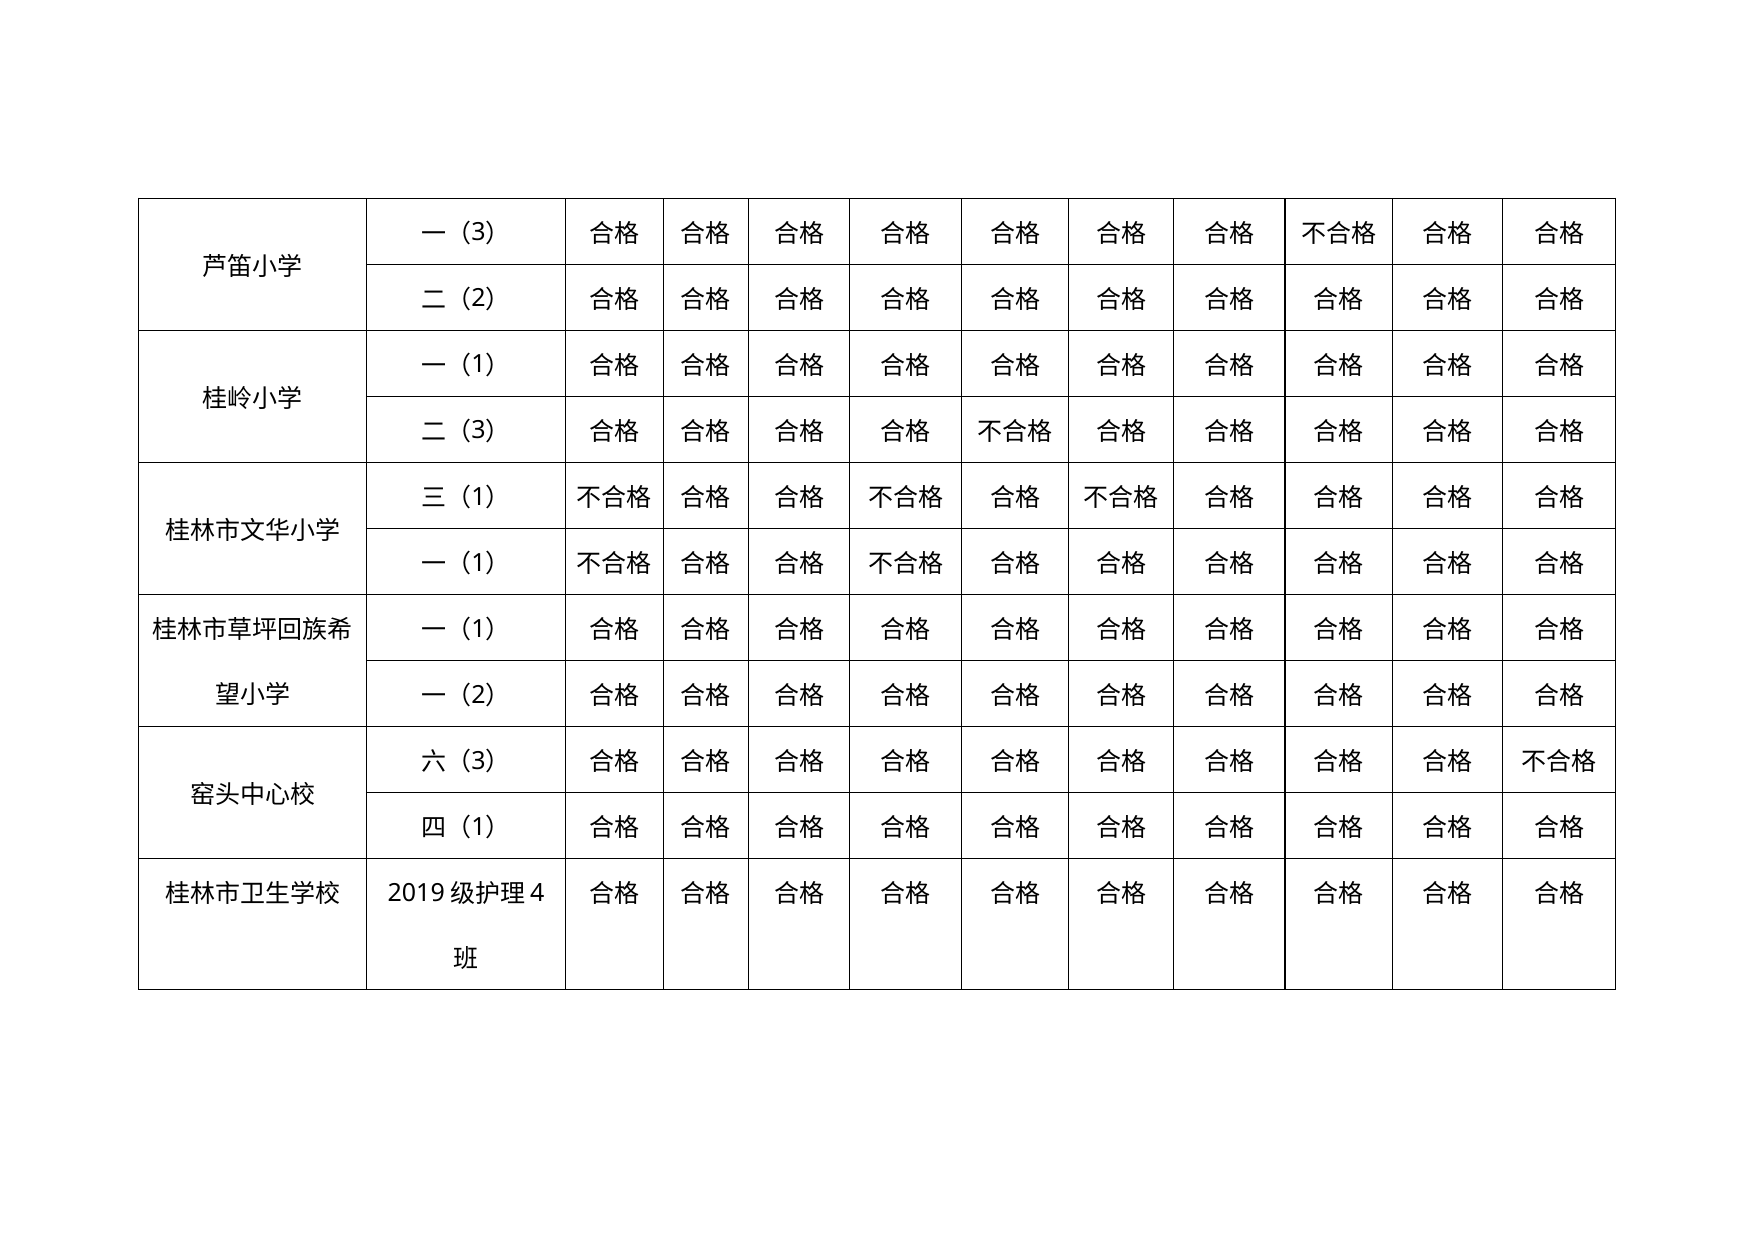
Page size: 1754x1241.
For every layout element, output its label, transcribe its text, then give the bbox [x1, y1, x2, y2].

table_cell 窑头中心校 [139, 727, 366, 858]
table_cell 合格 [1174, 595, 1284, 660]
table_cell 合格 [850, 199, 961, 264]
table_cell 合格 [1174, 397, 1284, 462]
table_cell 合格 [1286, 595, 1392, 660]
table_cell 桂林市草坪回族希望小学 [139, 595, 366, 726]
table_cell 合格 [664, 199, 748, 264]
table_cell 桂林市卫生学校 [139, 859, 366, 989]
table_cell 合格 [1286, 331, 1392, 396]
table_cell 合格 [962, 595, 1068, 660]
table_cell 合格 [1069, 661, 1173, 726]
table_cell 合格 [1393, 595, 1502, 660]
table_cell 一（1） [367, 529, 565, 594]
table_cell 合格 [1393, 265, 1502, 330]
table_cell 合格 [1393, 397, 1502, 462]
table_cell 合格 [664, 397, 748, 462]
table_cell 二（3） [367, 397, 565, 462]
table_cell 不合格 [566, 529, 663, 594]
table_cell 合格 [962, 265, 1068, 330]
table_cell 合格 [1069, 331, 1173, 396]
table_cell 不合格 [962, 397, 1068, 462]
table_cell 合格 [1503, 265, 1615, 330]
table_cell 合格 [850, 727, 961, 792]
table_cell 合格 [850, 793, 961, 858]
table_cell 不合格 [1069, 463, 1173, 528]
table_cell 合格 [1286, 397, 1392, 462]
table_cell 合格 [566, 265, 663, 330]
table_cell 2019级护理4班 [367, 859, 565, 989]
table_cell 合格 [749, 199, 849, 264]
table_cell 合格 [1174, 463, 1284, 528]
table_cell 合格 [962, 529, 1068, 594]
table_cell 合格 [566, 595, 663, 660]
table_cell 合格 [664, 331, 748, 396]
table_cell 合格 [749, 661, 849, 726]
table_cell 合格 [1069, 265, 1173, 330]
table_cell 合格 [749, 265, 849, 330]
table_cell 一（2） [367, 661, 565, 726]
table_cell 合格 [1503, 595, 1615, 660]
table_cell 合格 [749, 331, 849, 396]
table_cell 合格 [749, 529, 849, 594]
table_cell 合格 [850, 859, 961, 989]
table_cell 合格 [664, 265, 748, 330]
table_cell 合格 [1174, 331, 1284, 396]
table_cell 合格 [1069, 727, 1173, 792]
table_cell 合格 [749, 727, 849, 792]
table_cell 合格 [962, 661, 1068, 726]
table_cell 合格 [1174, 859, 1284, 989]
table_cell 合格 [1069, 199, 1173, 264]
table_cell 合格 [1393, 529, 1502, 594]
table_cell 一（3） [367, 199, 565, 264]
table_cell 合格 [1393, 727, 1502, 792]
table_cell 合格 [1069, 793, 1173, 858]
table_cell 不合格 [566, 463, 663, 528]
table_cell 不合格 [1286, 199, 1392, 264]
table_cell 合格 [566, 859, 663, 989]
table_cell 合格 [749, 595, 849, 660]
table_cell 合格 [1286, 727, 1392, 792]
table_cell 合格 [566, 397, 663, 462]
table_cell 合格 [850, 661, 961, 726]
table_cell 合格 [664, 595, 748, 660]
table_cell 合格 [1286, 265, 1392, 330]
table_cell 合格 [1503, 859, 1615, 989]
table_cell 一（1） [367, 331, 565, 396]
table_cell 六（3） [367, 727, 565, 792]
table_cell 合格 [1174, 529, 1284, 594]
table_cell 合格 [1174, 661, 1284, 726]
table_cell 合格 [749, 463, 849, 528]
table_cell 不合格 [1503, 727, 1615, 792]
table_cell 合格 [1393, 199, 1502, 264]
table_cell 合格 [1286, 793, 1392, 858]
table_cell 不合格 [850, 529, 961, 594]
table_cell 一（1） [367, 595, 565, 660]
table_cell 合格 [1174, 265, 1284, 330]
table_cell 二（2） [367, 265, 565, 330]
table_cell 四（1） [367, 793, 565, 858]
table_cell 合格 [1286, 463, 1392, 528]
table_cell 合格 [1174, 793, 1284, 858]
table_cell 合格 [664, 859, 748, 989]
table_cell 合格 [962, 793, 1068, 858]
table_cell 合格 [1286, 859, 1392, 989]
table_cell 合格 [962, 727, 1068, 792]
table_cell 合格 [566, 793, 663, 858]
table_cell 合格 [1393, 463, 1502, 528]
table_cell 合格 [850, 265, 961, 330]
table_cell 合格 [962, 859, 1068, 989]
table_cell 合格 [1069, 397, 1173, 462]
table_cell 合格 [1174, 199, 1284, 264]
table_cell 合格 [1393, 793, 1502, 858]
table_cell 合格 [1503, 529, 1615, 594]
table_cell 合格 [850, 397, 961, 462]
table_cell 芦笛小学 [139, 199, 366, 330]
table_cell 合格 [566, 727, 663, 792]
table_cell 合格 [1503, 397, 1615, 462]
table_cell 合格 [962, 199, 1068, 264]
table_cell 合格 [1503, 331, 1615, 396]
table_cell 合格 [566, 661, 663, 726]
table_cell 合格 [664, 463, 748, 528]
table_cell 合格 [1393, 331, 1502, 396]
table_cell 合格 [962, 331, 1068, 396]
table_cell 合格 [1174, 727, 1284, 792]
table_cell 合格 [1069, 859, 1173, 989]
table_cell 合格 [664, 727, 748, 792]
table_cell 合格 [749, 793, 849, 858]
table_cell 合格 [749, 397, 849, 462]
table_cell 不合格 [850, 463, 961, 528]
table_cell 合格 [850, 595, 961, 660]
table_cell 合格 [1503, 199, 1615, 264]
table_cell 合格 [1393, 859, 1502, 989]
table_cell 合格 [566, 331, 663, 396]
table_cell 桂林市文华小学 [139, 463, 366, 594]
table_cell 合格 [1503, 661, 1615, 726]
table_cell 合格 [1503, 793, 1615, 858]
table_cell 合格 [566, 199, 663, 264]
table_cell 合格 [1286, 529, 1392, 594]
table_cell 合格 [664, 793, 748, 858]
table_cell 合格 [1069, 595, 1173, 660]
table_cell 合格 [1393, 661, 1502, 726]
table_cell 合格 [664, 661, 748, 726]
table_cell 合格 [850, 331, 961, 396]
table_cell 合格 [1286, 661, 1392, 726]
table_cell 合格 [1503, 463, 1615, 528]
table_cell 合格 [962, 463, 1068, 528]
table_cell 桂岭小学 [139, 331, 366, 462]
table_cell 合格 [749, 859, 849, 989]
table_cell 合格 [1069, 529, 1173, 594]
table_cell 合格 [664, 529, 748, 594]
table_cell 三（1） [367, 463, 565, 528]
